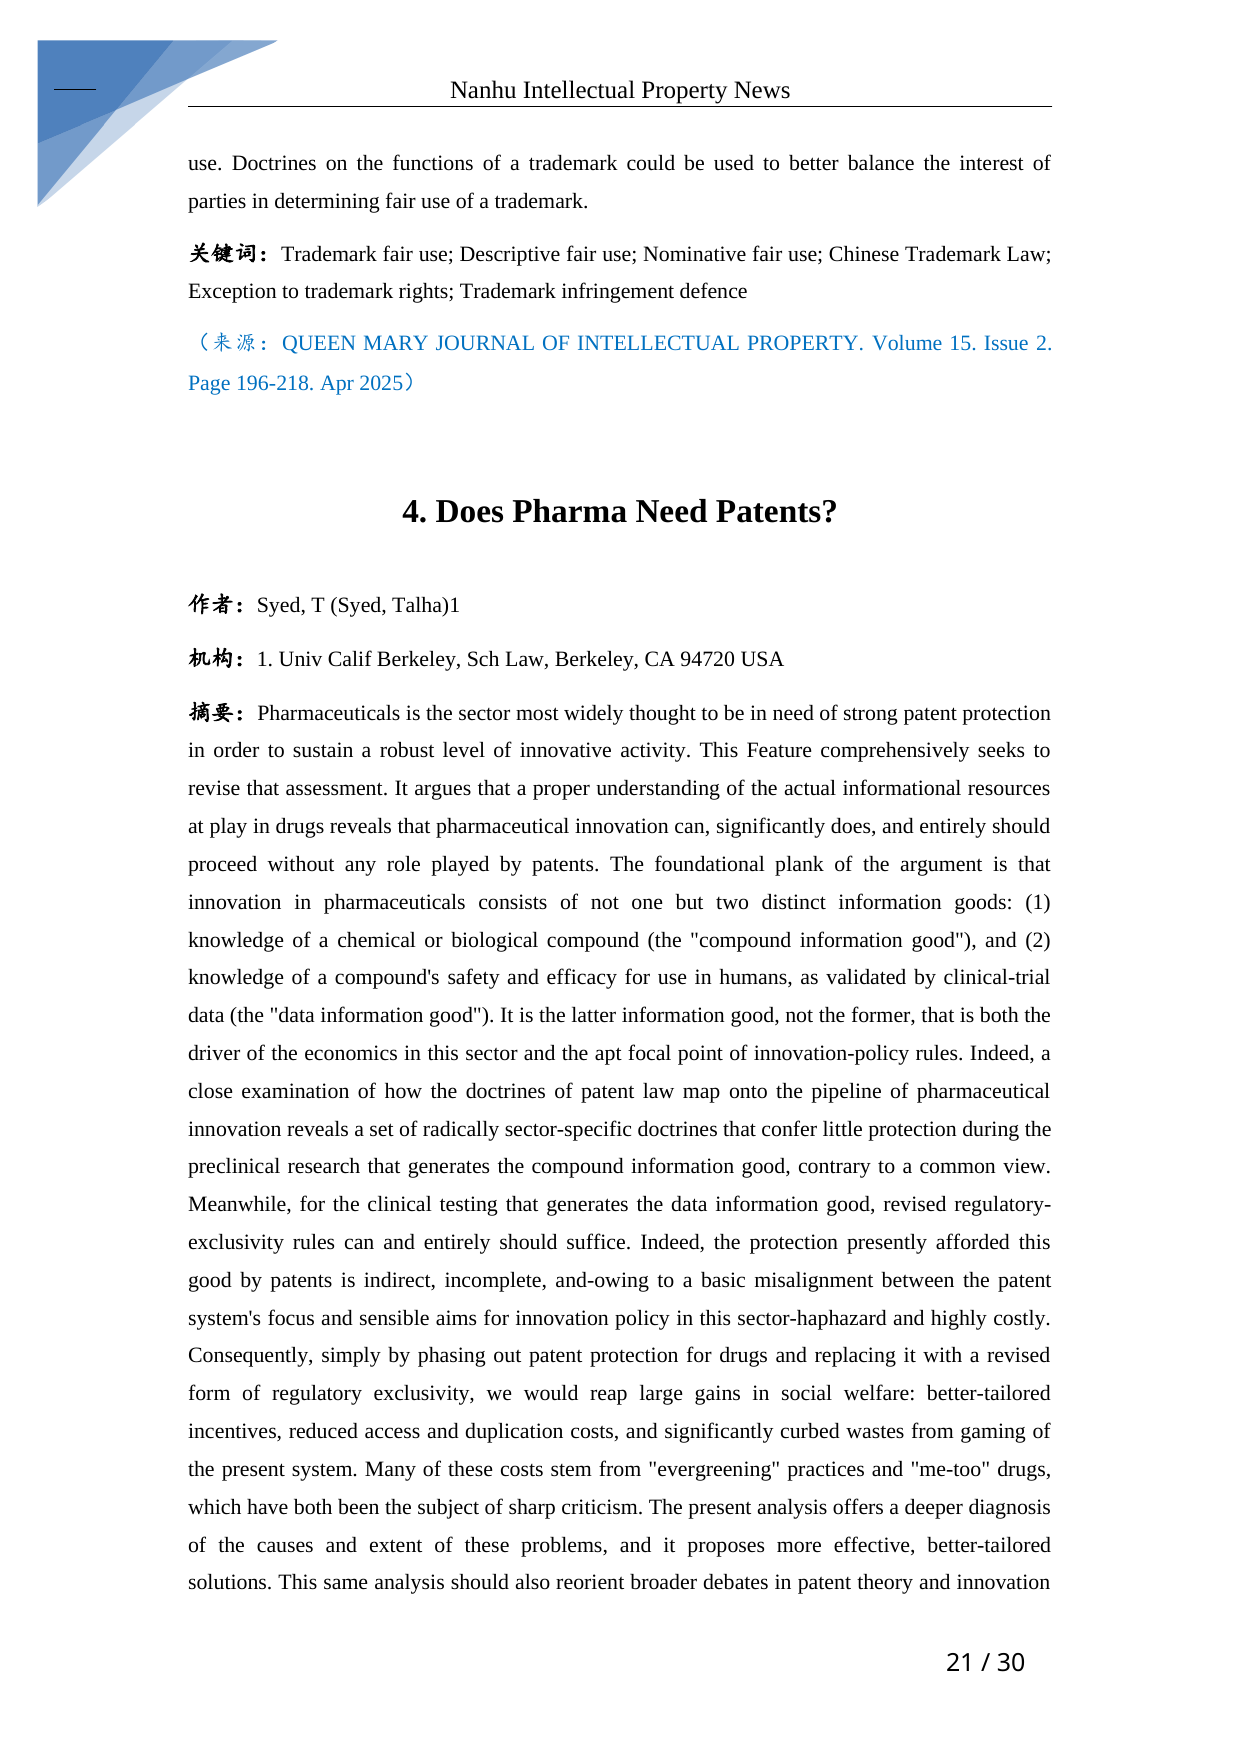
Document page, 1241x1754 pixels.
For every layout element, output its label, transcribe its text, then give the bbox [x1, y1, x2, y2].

text （来源：QUEEN MARY JOURNAL OF INTELLECTUAL PROPERTY. Volume 15. Issue 2. Page 196-218. Apr 2025） [188, 329, 1052, 395]
text 机构：1. Univ Calif Berkeley, Sch Law, Berkeley, CA 94720 USA [188, 643, 1052, 671]
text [188, 150, 1052, 213]
text 作者：Syed, T (Syed, Talha)1 [188, 589, 1052, 617]
text 4. Does Pharma Need Patents? [188, 492, 1052, 530]
text 关键词：Trademark fair use; Descriptive fair use; Nominative fair use; Chinese Trademark Law; Exception to trademark rights; Trademark infringement defence [188, 238, 1052, 304]
picture [37, 40, 279, 209]
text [188, 697, 1052, 1594]
